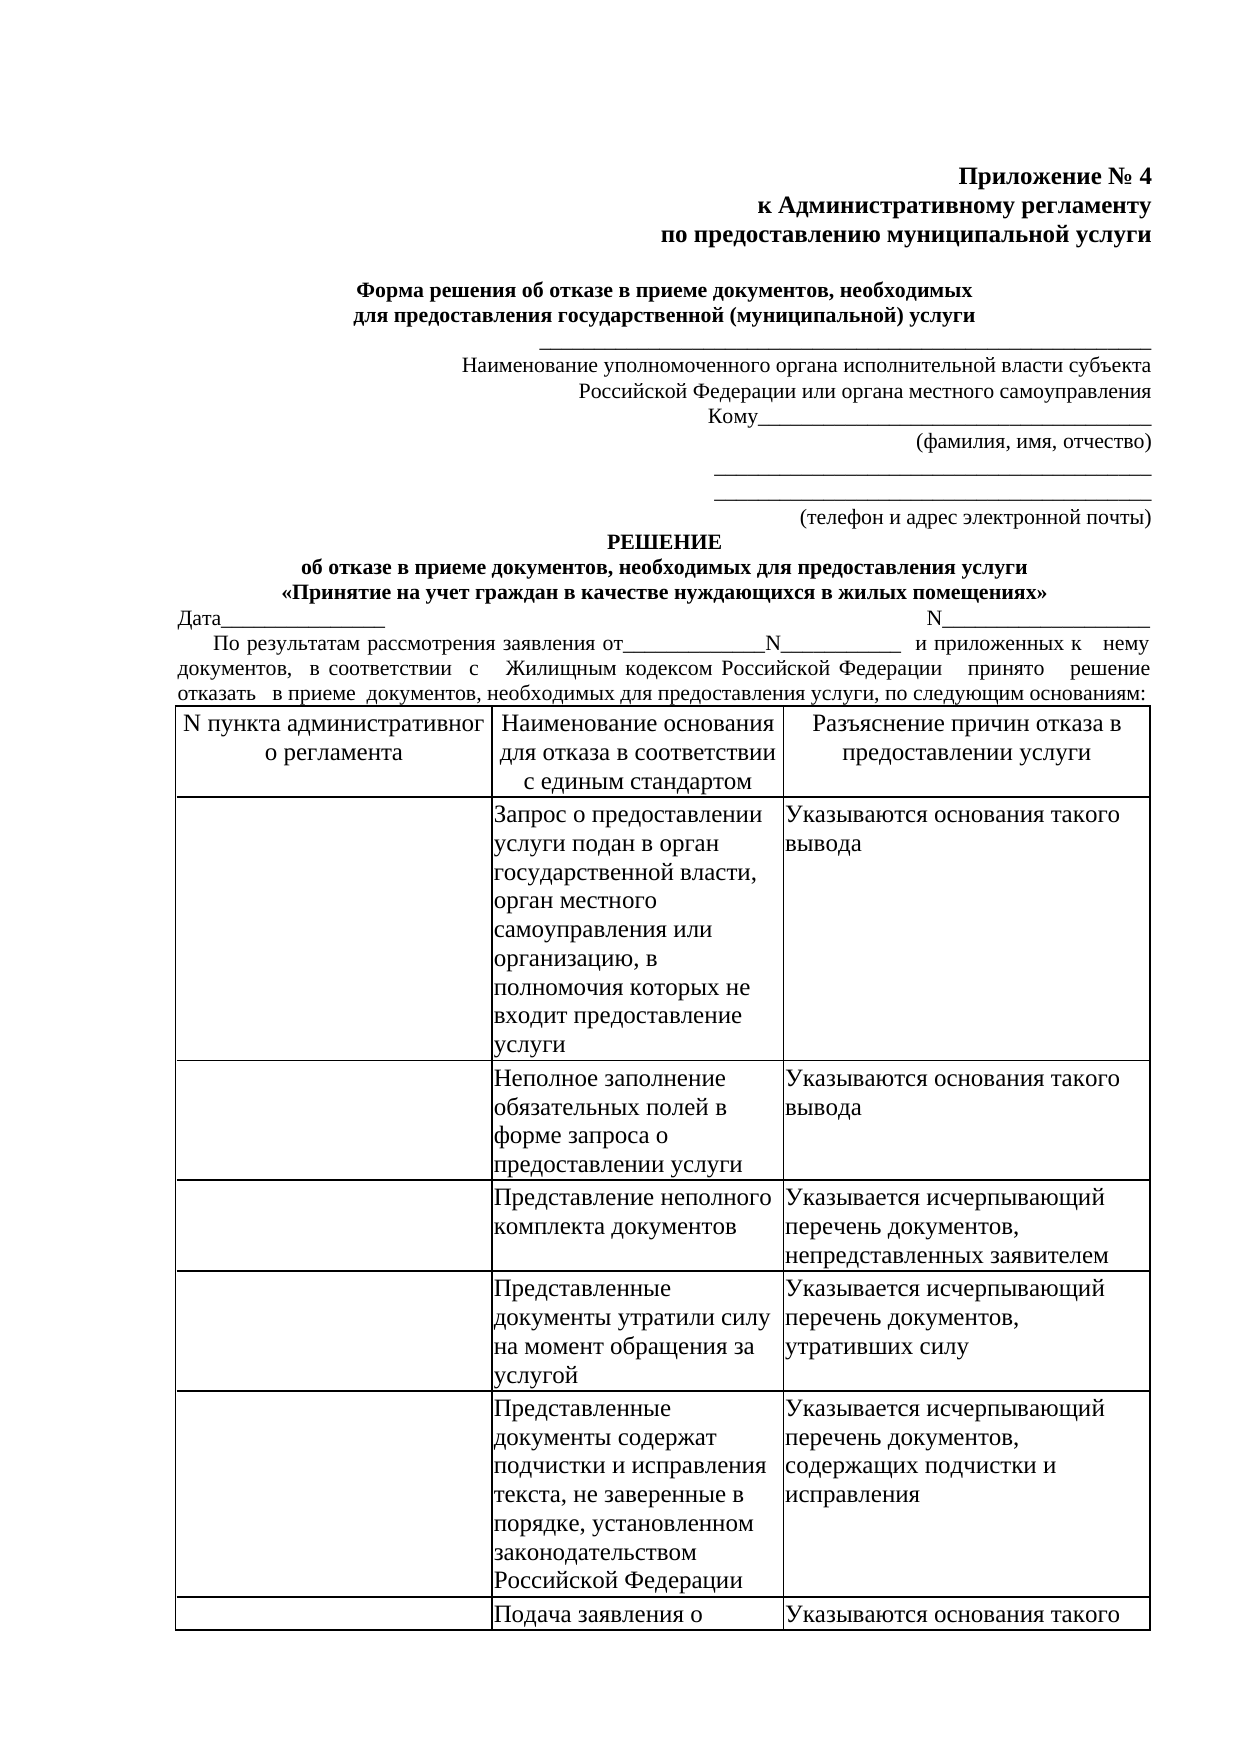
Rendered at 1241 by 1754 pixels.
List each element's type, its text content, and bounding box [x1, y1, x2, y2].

text Российской Федерации или органа местного самоуправления [177, 378, 1152, 403]
table_cell Представленные документы утратили силу на момент обращения за услугой [493, 1272, 783, 1390]
text РЕШЕНИЕ [177, 529, 1152, 554]
table_header Наименование основания для отказа в соответствии с единым стандартом [493, 707, 783, 796]
text для предоставления государственной (муниципальной) услуги [177, 302, 1152, 327]
table_cell Указываются основания такого вывода [784, 798, 1149, 1060]
text ________________________________________________________ [177, 327, 1152, 352]
text Дата_______________ N___________________ [177, 604, 1152, 630]
table_header N пункта административного регламента [176, 707, 491, 796]
text (телефон и адрес электронной почты) [177, 504, 1152, 529]
table_cell [176, 1180, 491, 1270]
table_cell [176, 797, 491, 1060]
table_header Разъяснение причин отказа в предоставлении услуги [784, 707, 1149, 796]
table_cell [176, 1597, 491, 1629]
text (фамилия, имя, отчество) [177, 428, 1152, 453]
table_cell Запрос о предоставлении услуги подан в орган государственной власти, орган местного самоуправления или организацию, в полномочия которых не входит предоставление услуги [493, 798, 783, 1060]
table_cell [784, 1598, 1149, 1629]
text Форма решения об отказе в приеме документов, необходимых [177, 277, 1152, 302]
text Наименование уполномоченного органа исполнительной власти субъекта [177, 352, 1152, 378]
text Приложение № 4 к Административному регламенту по предоставлению муниципальной услуги [177, 161, 1152, 248]
table_cell Указывается исчерпывающий перечень документов, непредставленных заявителем [784, 1181, 1149, 1270]
table_cell Указываются основания такого вывода [784, 1061, 1149, 1179]
table_cell [176, 1061, 491, 1179]
table_cell Представленные документы содержат подчистки и исправления текста, не заверенные в порядке, установленном законодательством Российской Федерации [493, 1392, 783, 1596]
text Кому____________________________________ [177, 403, 1152, 428]
table_cell [176, 1391, 491, 1596]
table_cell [493, 1598, 783, 1629]
text об отказе в приеме документов, необходимых для предоставления услуги [177, 554, 1152, 579]
text ________________________________________ [177, 453, 1152, 478]
table_cell Представление неполного комплекта документов [493, 1181, 783, 1270]
table_cell Неполное заполнение обязательных полей в форме запроса о предоставлении услуги [493, 1061, 783, 1179]
table_cell Указывается исчерпывающий перечень документов, утративших силу [784, 1272, 1149, 1390]
table_cell [176, 1271, 491, 1390]
table_cell Указывается исчерпывающий перечень документов, содержащих подчистки и исправления [784, 1392, 1149, 1596]
text По результатам рассмотрения заявления от_____________N___________ и приложенных к нему документов, в соответствии с Жилищным кодексом Российской Федерации принято решение отказать в приеме документов, необходимых для предоставления услуги, по следующим основаниям: [177, 630, 1152, 705]
text ________________________________________ [177, 478, 1152, 504]
text «Принятие на учет граждан в качестве нуждающихся в жилых помещениях» [177, 579, 1152, 604]
